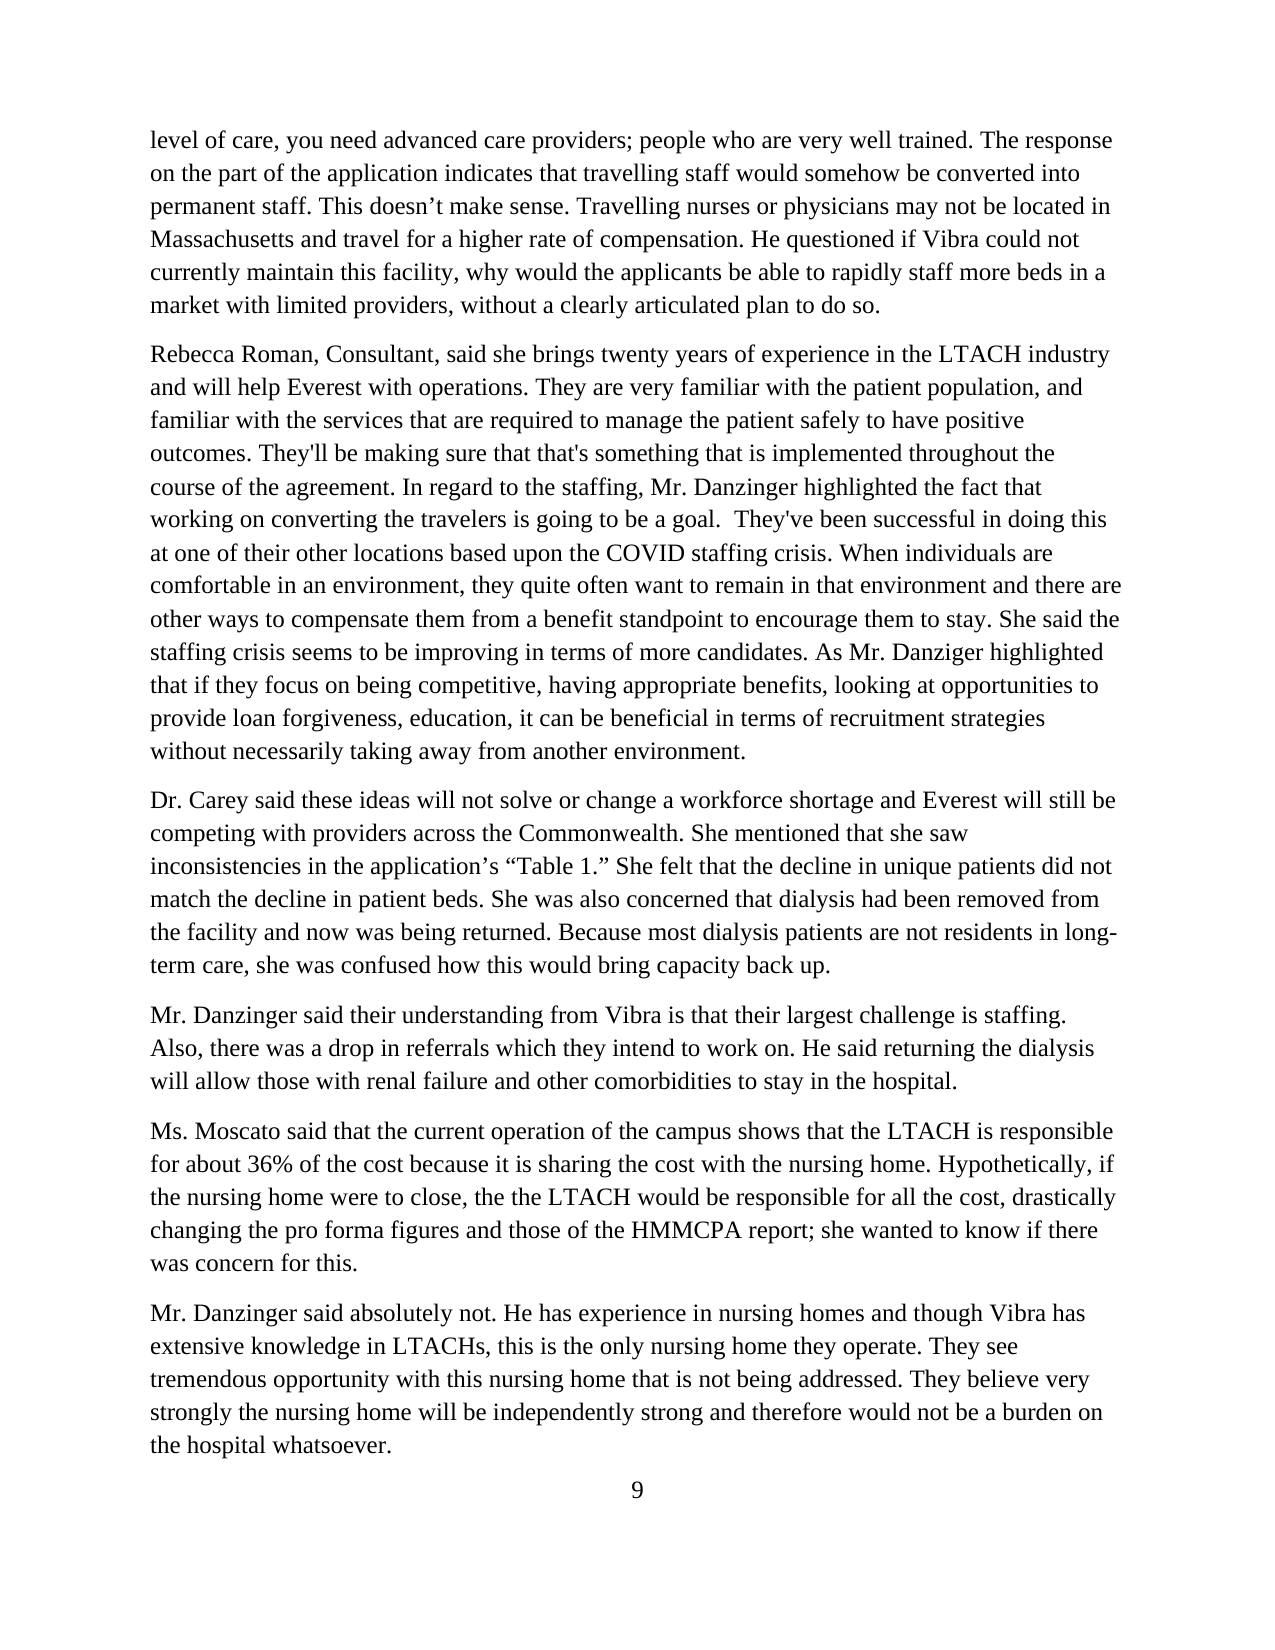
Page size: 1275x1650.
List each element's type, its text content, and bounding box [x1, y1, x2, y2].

text Mr. Danzinger said absolutely not. He has experience in nursing homes and though Vibra has extensive knowledge in LTACHs, this is the only nursing home they operate. They see tremendous opportunity with this nursing home that is not being addressed. They believe very strongly the nursing home will be independently strong and therefore would not be a burden on the hospital whatsoever. [150, 1298, 1125, 1458]
text Mr. Danzinger said their understanding from Vibra is that their largest challenge is staffing. Also, there was a drop in referrals which they intend to work on. He said returning the dialysis will allow those with renal failure and other comorbidities to stay in the hospital. [150, 1000, 1125, 1095]
text Dr. Carey said these ideas will not solve or change a workforce shortage and Everest will still be competing with providers across the Commonwealth. She mentioned that she saw inconsistencies in the application’s “Table 1.” She felt that the decline in unique patients did not match the decline in patient beds. She was also concerned that dialysis had been removed from the facility and now was being returned. Because most dialysis patients are not residents in long-term care, she was confused how this would bring capacity back up. [150, 785, 1125, 979]
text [150, 125, 1125, 318]
text Rebecca Roman, Consultant, said she brings twenty years of experience in the LTACH industry and will help Everest with operations. They are very familiar with the patient population, and familiar with the services that are required to manage the patient safely to have positive outcomes. They'll be making sure that that's something that is implemented throughout the course of the agreement. In regard to the staffing, Mr. Danzinger highlighted the fact that working on converting the travelers is going to be a goal. They've been successful in doing this at one of their other locations based upon the COVID staffing crisis. When individuals are comfortable in an environment, they quite often want to remain in that environment and there are other ways to compensate them from a benefit standpoint to encourage them to stay. She said the staffing crisis seems to be improving in terms of more candidates. As Mr. Danziger highlighted that if they focus on being competitive, having appropriate benefits, looking at opportunities to provide loan forgiveness, education, it can be beneficial in terms of recruitment strategies without necessarily taking away from another environment. [150, 339, 1125, 764]
text Ms. Moscato said that the current operation of the campus shows that the LTACH is responsible for about 36% of the cost because it is sharing the cost with the nursing home. Hypothetically, if the nursing home were to close, the the LTACH would be responsible for all the cost, drastically changing the pro forma figures and those of the HMMCPA report; she wanted to know if there was concern for this. [150, 1116, 1125, 1277]
